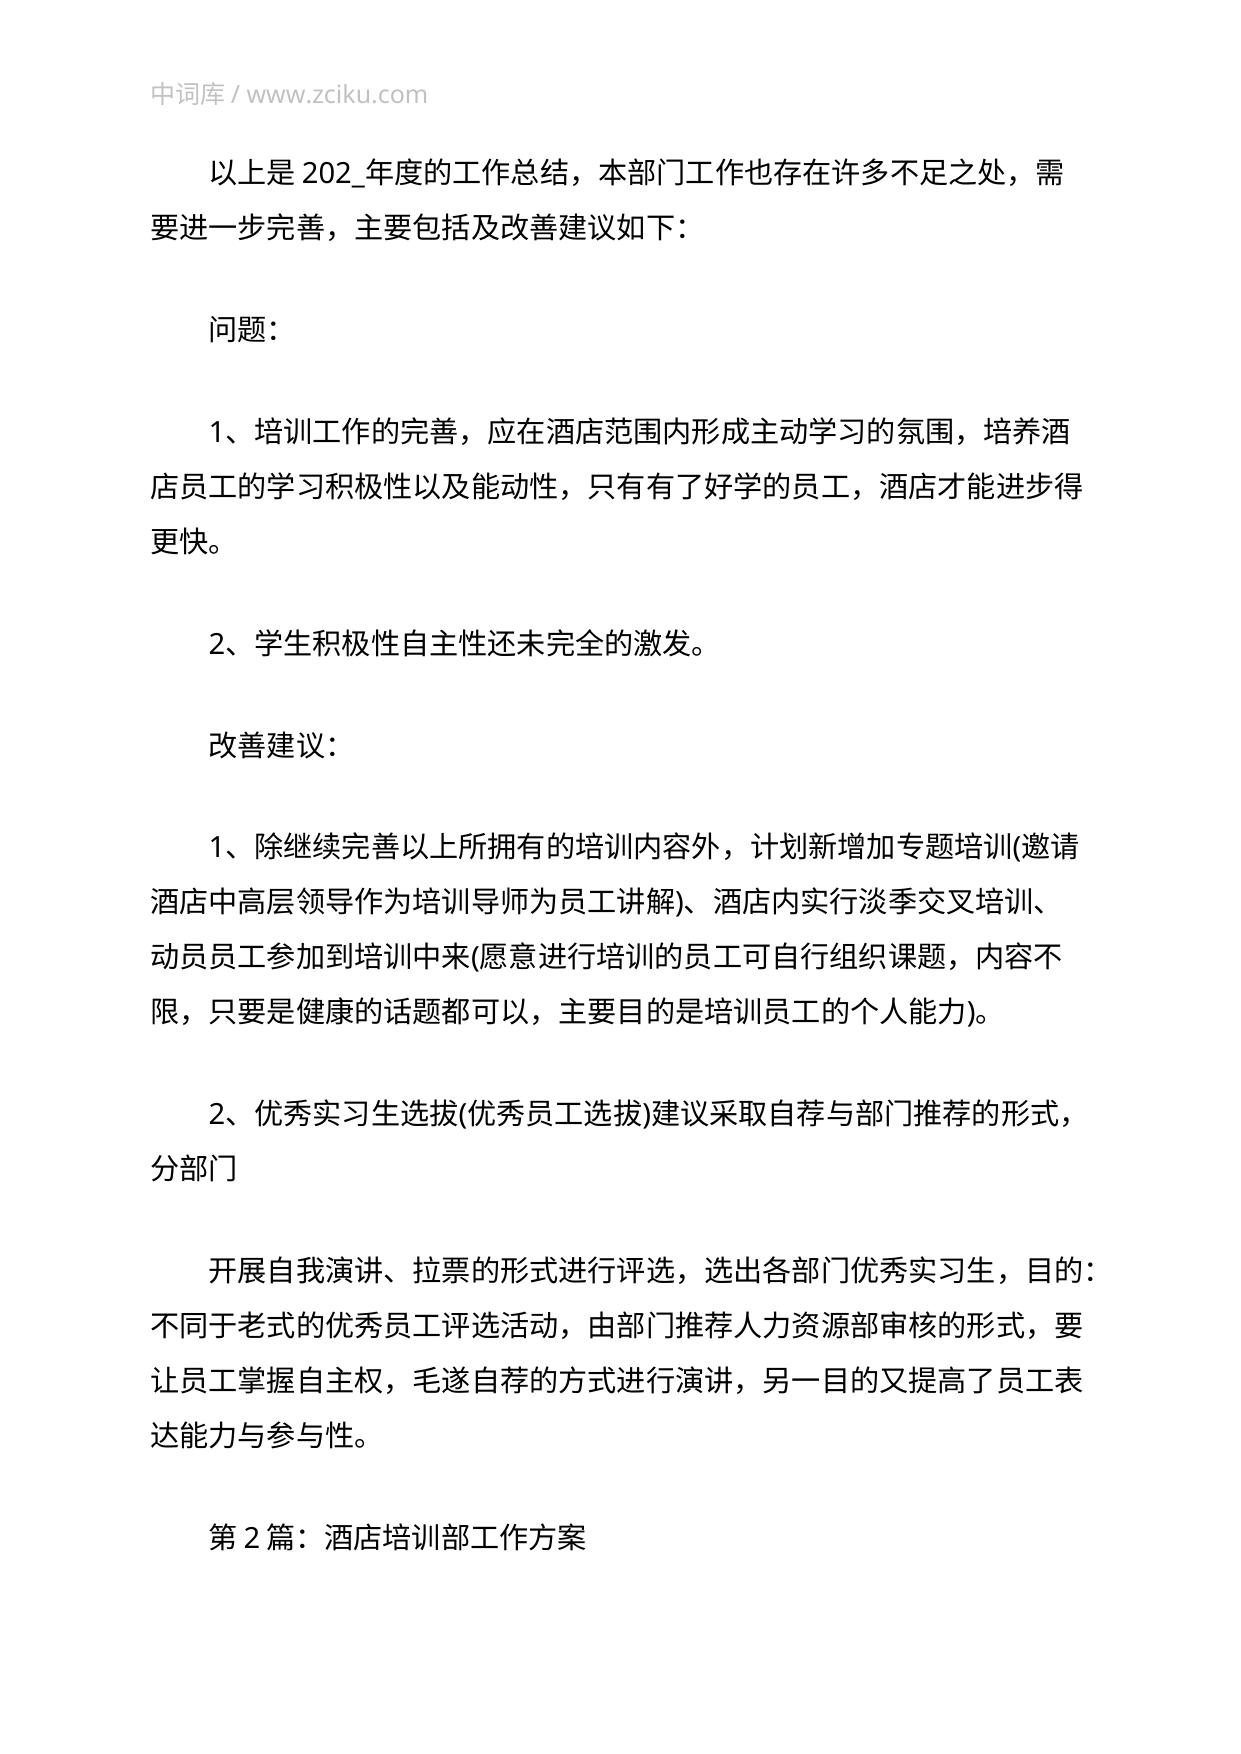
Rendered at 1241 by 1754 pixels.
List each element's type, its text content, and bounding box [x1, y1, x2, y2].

text 开展自我演讲、拉票的形式进行评选，选出各部门优秀实习生，目的：不同于老式的优秀员工评选活动，由部门推荐人力资源部审核的形式，要让员工掌握自主权，毛遂自荐的方式进行演讲，另一目的又提高了员工表达能力与参与性。 [150, 1248, 1090, 1455]
text 1、培训工作的完善，应在酒店范围内形成主动学习的氛围，培养酒店员工的学习积极性以及能动性，只有有了好学的员工，酒店才能进步得更快。 [150, 408, 1090, 561]
text 以上是202_年度的工作总结，本部门工作也存在许多不足之处，需要进一步完善，主要包括及改善建议如下： [150, 150, 1090, 247]
text 问题： [150, 307, 1090, 349]
text 改善建议： [150, 722, 1090, 764]
text 2、优秀实习生选拔(优秀员工选拔)建议采取自荐与部门推荐的形式，分部门 [150, 1091, 1090, 1188]
text 第2篇：酒店培训部工作方案 [150, 1514, 1090, 1557]
text 1、除继续完善以上所拥有的培训内容外，计划新增加专题培训(邀请酒店中高层领导作为培训导师为员工讲解)、酒店内实行淡季交叉培训、动员员工参加到培训中来(愿意进行培训的员工可自行组织课题，内容不限，只要是健康的话题都可以，主要目的是培训员工的个人能力)。 [150, 824, 1090, 1031]
text 2、学生积极性自主性还未完全的激发。 [150, 620, 1090, 663]
